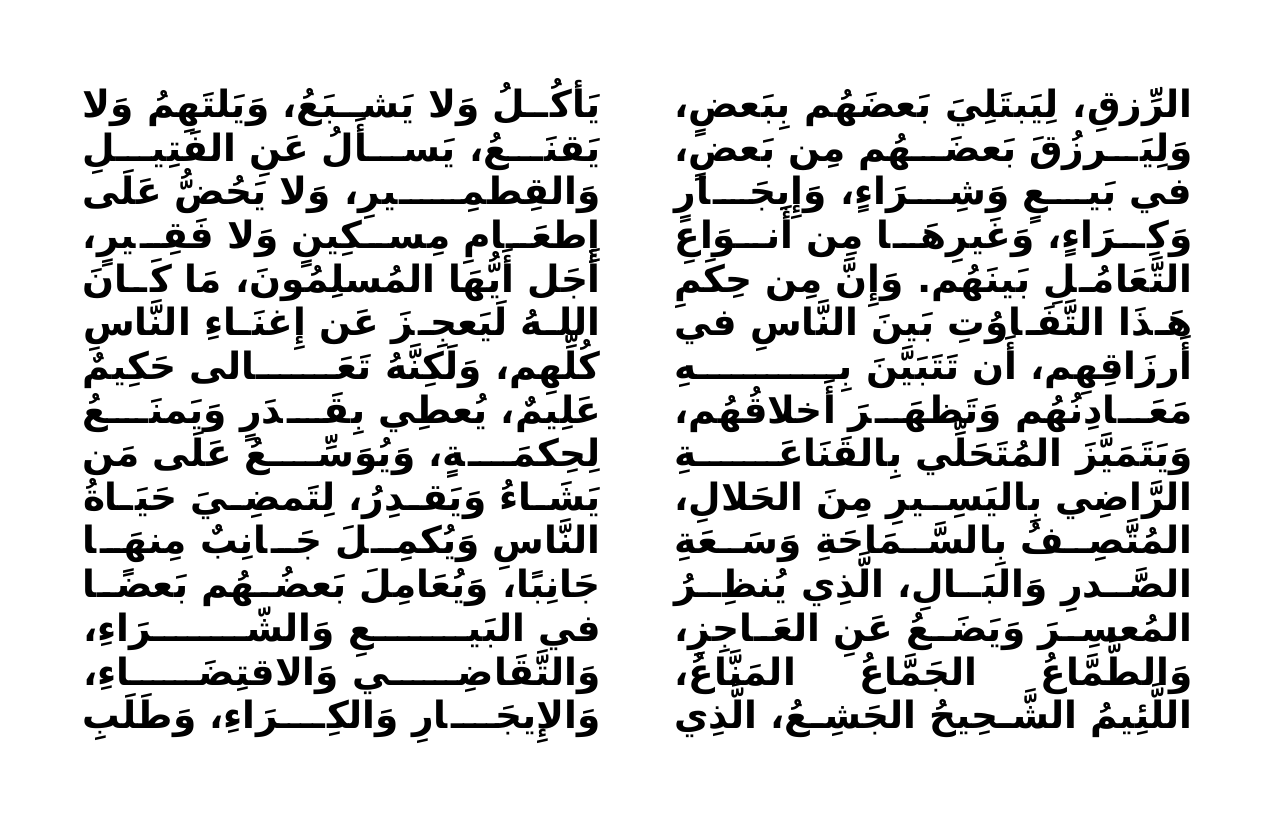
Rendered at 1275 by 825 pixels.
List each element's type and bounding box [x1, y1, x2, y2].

text [83, 83, 601, 737]
text [674, 83, 1192, 737]
